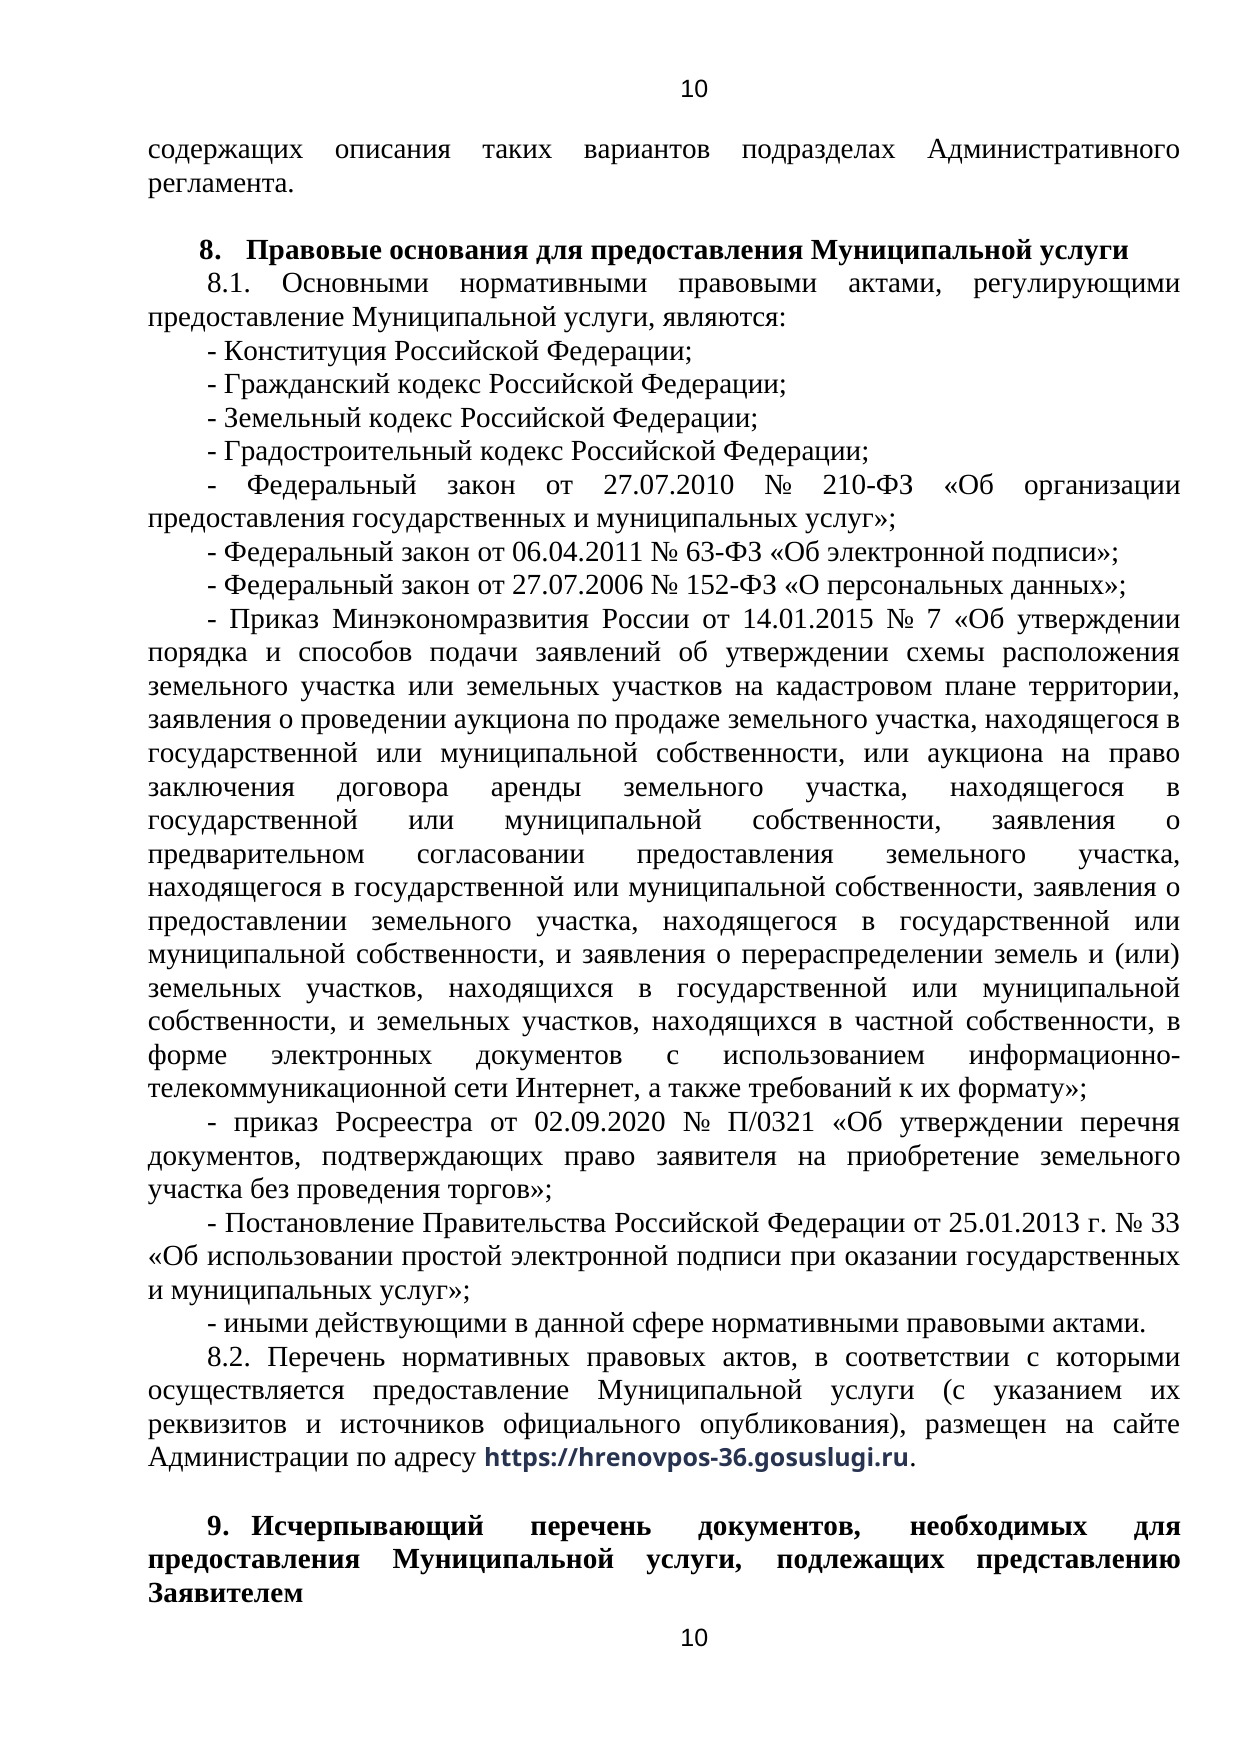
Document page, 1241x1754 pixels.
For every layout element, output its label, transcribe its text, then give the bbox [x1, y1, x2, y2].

text - Федеральный закон от 27.07.2010 № 210-ФЗ «Об организации предоставления государственных и муниципальных услуг»; [148, 467, 1181, 534]
list Исчерпывающий перечень документов, необходимых для предоставления Муниципальной услуги, подлежащих представлению Заявителем [148, 1508, 1181, 1608]
list 8.1. Основными нормативными правовыми актами, регулирующими предоставление Муниципальной услуги, являются: [148, 266, 1181, 333]
text - Постановление Правительства Российской Федерации от 25.01.2013 г. № 33 «Об использовании простой электронной подписи при оказании государственных и муниципальных услуг»; [148, 1205, 1181, 1305]
text - Приказ Минэкономразвития России от 14.01.2015 № 7 «Об утверждении порядка и способов подачи заявлений об утверждении схемы расположения земельного участка или земельных участков на кадастровом плане территории, заявления о проведении аукциона по продаже земельного участка, находящегося в государственной или муниципальной собственности, или аукциона на право заключения договора аренды земельного участка, находящегося в государственной или муниципальной собственности, заявления о предварительном согласовании предоставления земельного участка, находящегося в государственной или муниципальной собственности, заявления о предоставлении земельного участка, находящегося в государственной или муниципальной собственности, и заявления о перераспределении земель и (или) земельных участков, находящихся в государственной или муниципальной собственности, и земельных участков, находящихся в частной собственности, в форме электронных документов с использованием информационно-телекоммуникационной сети Интернет, а также требований к их формату»; [148, 601, 1181, 1104]
text - Гражданский кодекс Российской Федерации; [148, 366, 1181, 400]
text - Земельный кодекс Российской Федерации; [148, 400, 1181, 433]
text - Федеральный закон от 06.04.2011 № 63-ФЗ «Об электронной подписи»; [148, 534, 1181, 567]
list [148, 131, 1181, 198]
text 8.2. Перечень нормативных правовых актов, в соответствии с которыми осуществляется предоставление Муниципальной услуги (с указанием их реквизитов и источников официального опубликования), размещен на сайте Администрации по адресу https://hrenovpos-36.gosuslugi.ru. [148, 1339, 1181, 1474]
text - иными действующими в данной сфере нормативными правовыми актами. [148, 1305, 1181, 1339]
text - Конституция Российской Федерации; [148, 333, 1181, 366]
text - приказ Росреестра от 02.09.2020 № П/0321 «Об утверждении перечня документов, подтверждающих право заявителя на приобретение земельного участка без проведения торгов»; [148, 1104, 1181, 1205]
list Правовые основания для предоставления Муниципальной услуги [148, 232, 1181, 266]
text - Федеральный закон от 27.07.2006 № 152-ФЗ «О персональных данных»; [148, 567, 1181, 601]
text - Градостроительный кодекс Российской Федерации; [148, 433, 1181, 467]
